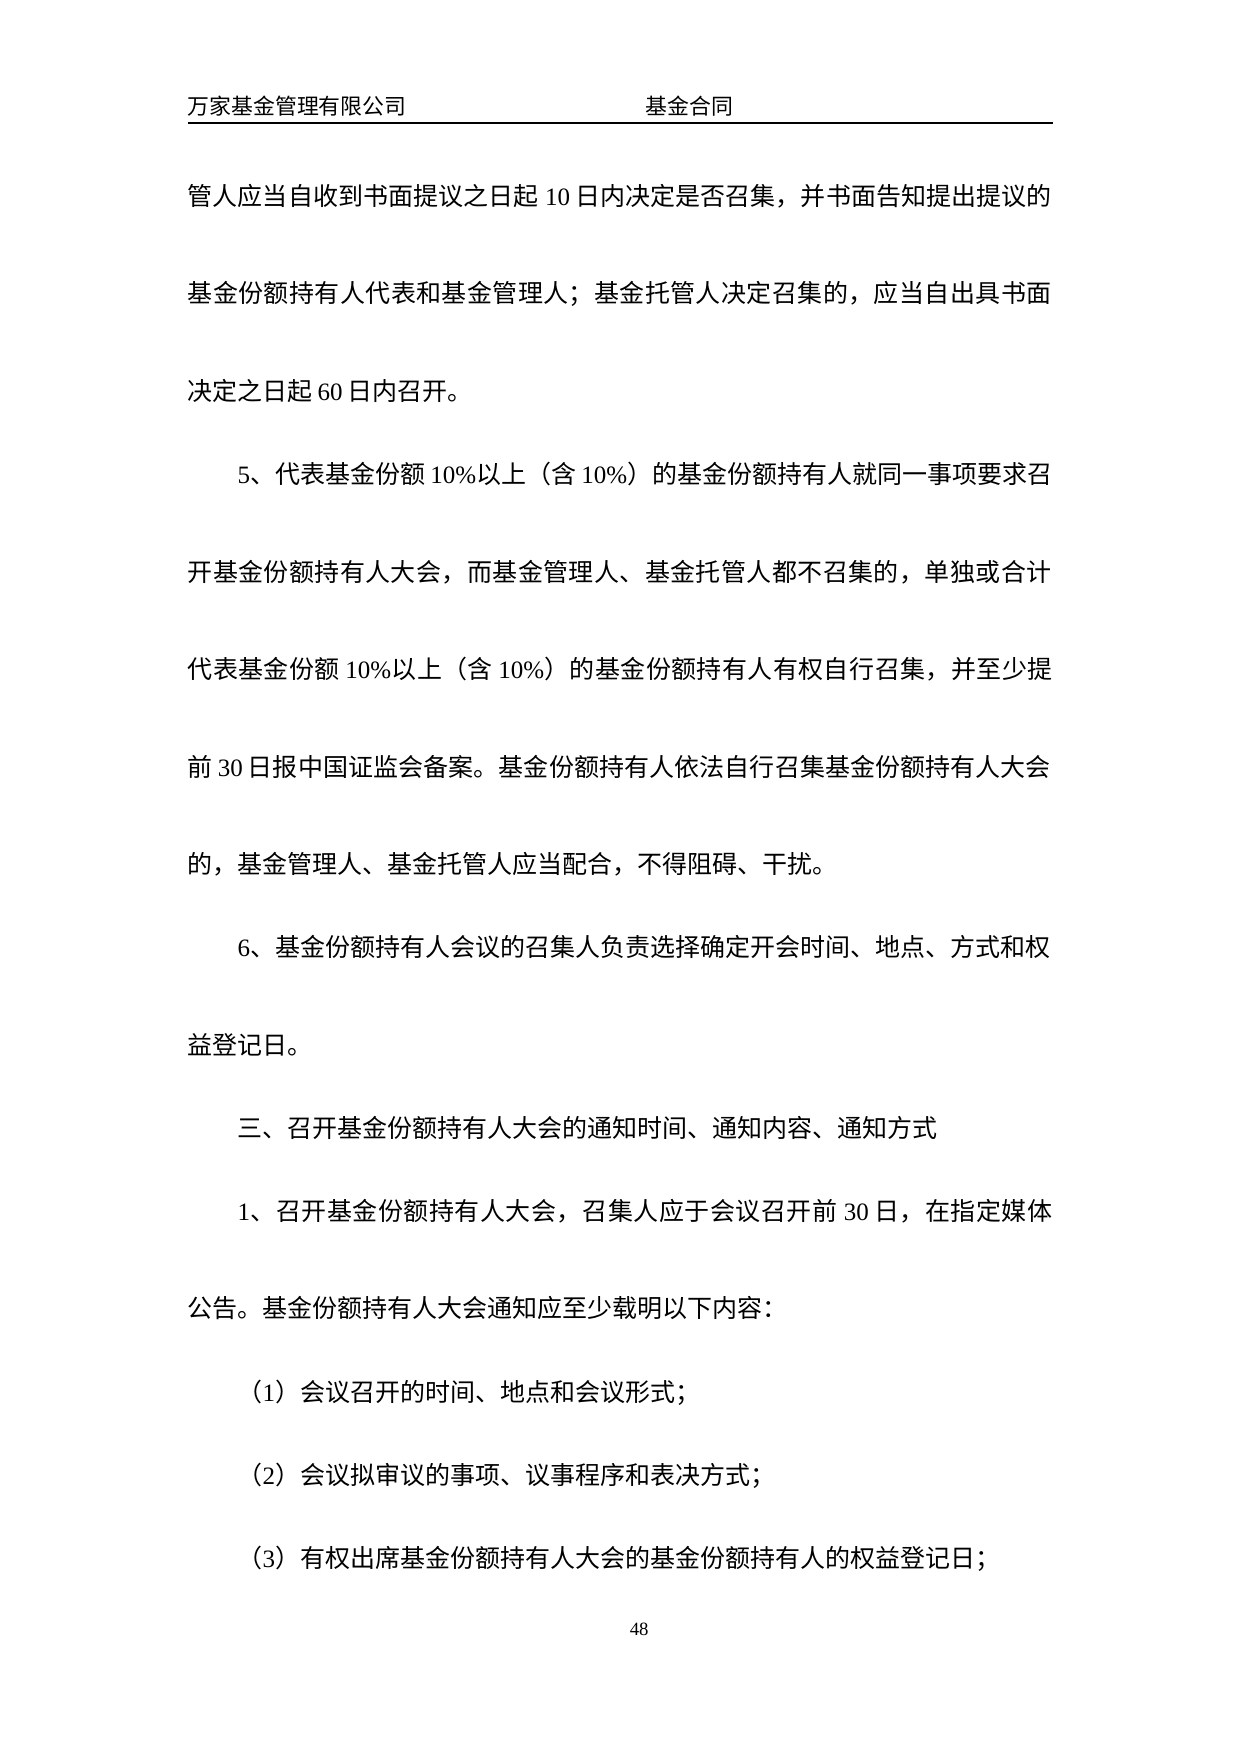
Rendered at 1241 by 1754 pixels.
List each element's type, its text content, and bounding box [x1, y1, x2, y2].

text （1）会议召开的时间、地点和会议形式； [187, 1358, 1053, 1423]
subtitle 三、召开基金份额持有人大会的通知时间、通知内容、通知方式 [187, 1094, 1053, 1159]
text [187, 162, 1053, 422]
text （2）会议拟审议的事项、议事程序和表决方式； [187, 1441, 1053, 1506]
text 1、召开基金份额持有人大会，召集人应于会议召开前30日，在指定媒体公告。基金份额持有人大会通知应至少载明以下内容： [187, 1177, 1053, 1339]
text 6、基金份额持有人会议的召集人负责选择确定开会时间、地点、方式和权益登记日。 [187, 913, 1053, 1076]
text （3）有权出席基金份额持有人大会的基金份额持有人的权益登记日； [187, 1524, 1053, 1589]
text 5、代表基金份额10%以上（含10%）的基金份额持有人就同一事项要求召开基金份额持有人大会，而基金管理人、基金托管人都不召集的，单独或合计代表基金份额10%以上（含10%）的基金份额持有人有权自行召集，并至少提前30日报中国证监会备案。基金份额持有人依法自行召集基金份额持有人大会的，基金管理人、基金托管人应当配合，不得阻碍、干扰。 [187, 440, 1053, 895]
